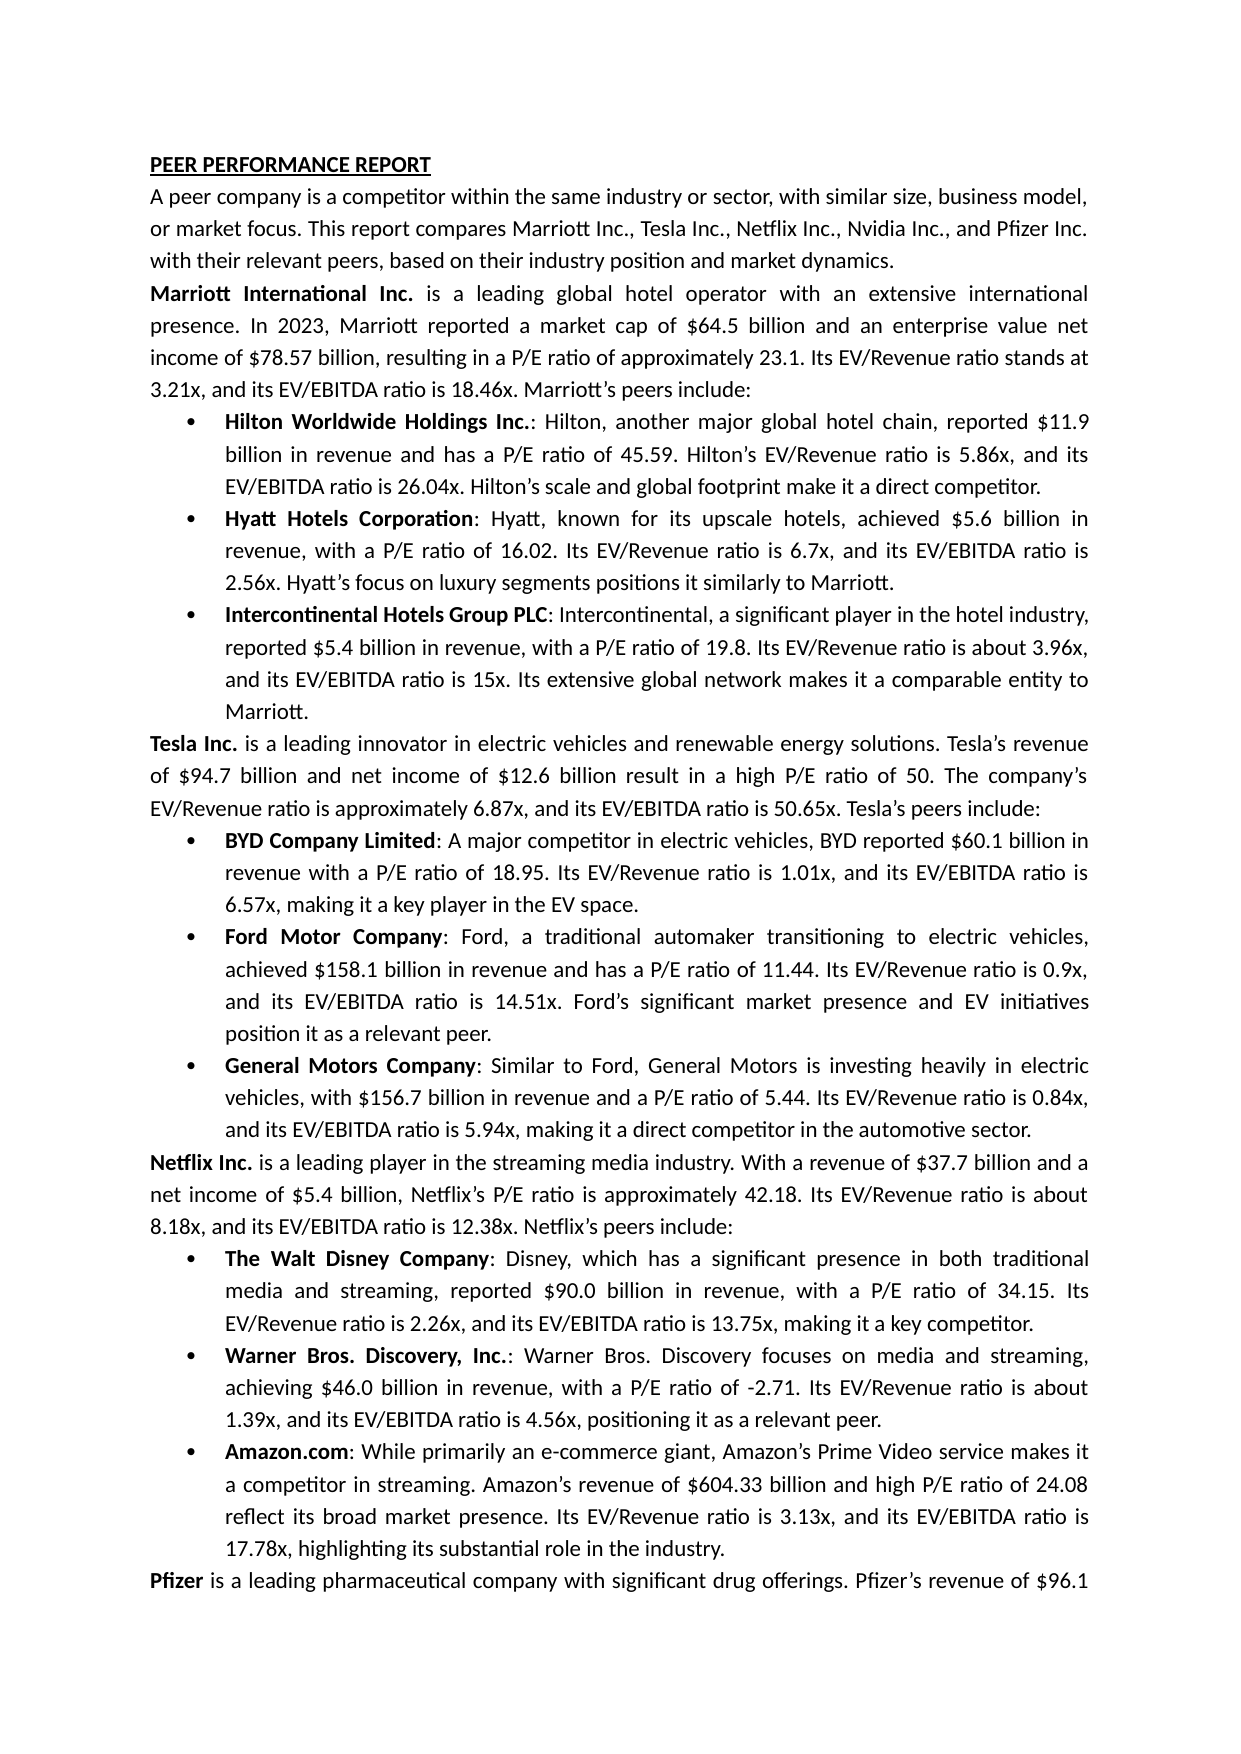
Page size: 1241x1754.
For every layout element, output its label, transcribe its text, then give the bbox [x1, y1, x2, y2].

list Hyatt Hotels Corporation: Hyatt, known for its upscale hotels, achieved $5.6 billion in revenue, with a P/E ratio of 16.02. Its EV/Revenue ratio is 6.7x, and its EV/EBITDA ratio is 2.56x. Hyatt’s focus on luxury segments positions it similarly to Marriott. [187, 504, 1090, 596]
list Warner Bros. Discovery, Inc.: Warner Bros. Discovery focuses on media and streaming, achieving $46.0 billion in revenue, with a P/E ratio of -2.71. Its EV/Revenue ratio is about 1.39x, and its EV/EBITDA ratio is 4.56x, positioning it as a relevant peer. [187, 1341, 1090, 1433]
list General Motors Company: Similar to Ford, General Motors is investing heavily in electric vehicles, with $156.7 billion in revenue and a P/E ratio of 5.44. Its EV/Revenue ratio is 0.84x, and its EV/EBITDA ratio is 5.94x, making it a direct competitor in the automotive sector. [187, 1051, 1090, 1144]
text Netflix Inc. is a leading player in the streaming media industry. With a revenue of $37.7 billion and a net income of $5.4 billion, Netflix’s P/E ratio is approximately 42.18. Its EV/Revenue ratio is about 8.18x, and its EV/EBITDA ratio is 12.38x. Netflix’s peers include: [150, 1148, 1090, 1240]
text Marriott International Inc. is a leading global hotel operator with an extensive international presence. In 2023, Marriott reported a market cap of $64.5 billion and an enterprise value net income of $78.57 billion, resulting in a P/E ratio of approximately 23.1. Its EV/Revenue ratio stands at 3.21x, and its EV/EBITDA ratio is 18.46x. Marriott’s peers include: [150, 279, 1090, 403]
list Intercontinental Hotels Group PLC: Intercontinental, a significant player in the hotel industry, reported $5.4 billion in revenue, with a P/E ratio of 19.8. Its EV/Revenue ratio is about 3.96x, and its EV/EBITDA ratio is 15x. Its extensive global network makes it a comparable entity to Marriott. [187, 601, 1090, 725]
text A peer company is a competitor within the same industry or sector, with similar size, business model, or market focus. This report compares Marriott Inc., Tesla Inc., Netflix Inc., Nvidia Inc., and Pfizer Inc. with their relevant peers, based on their industry position and market dynamics. [150, 182, 1090, 274]
list Hilton Worldwide Holdings Inc.: Hilton, another major global hotel chain, reported $11.9 billion in revenue and has a P/E ratio of 45.59. Hilton’s EV/Revenue ratio is 5.86x, and its EV/EBITDA ratio is 26.04x. Hilton’s scale and global footprint make it a direct competitor. [187, 407, 1090, 500]
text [150, 1566, 1090, 1594]
text Tesla Inc. is a leading innovator in electric vehicles and renewable energy solutions. Tesla’s revenue of $94.7 billion and net income of $12.6 billion result in a high P/E ratio of 50. The company’s EV/Revenue ratio is approximately 6.87x, and its EV/EBITDA ratio is 50.65x. Tesla’s peers include: [150, 729, 1090, 822]
list BYD Company Limited: A major competitor in electric vehicles, BYD reported $60.1 billion in revenue with a P/E ratio of 18.95. Its EV/Revenue ratio is 1.01x, and its EV/EBITDA ratio is 6.57x, making it a key player in the EV space. [187, 826, 1090, 918]
list The Walt Disney Company: Disney, which has a significant presence in both traditional media and streaming, reported $90.0 billion in revenue, with a P/E ratio of 34.15. Its EV/Revenue ratio is 2.26x, and its EV/EBITDA ratio is 13.75x, making it a key competitor. [187, 1244, 1090, 1337]
text PEER PERFORMANCE REPORT [150, 150, 1090, 178]
list Ford Motor Company: Ford, a traditional automaker transitioning to electric vehicles, achieved $158.1 billion in revenue and has a P/E ratio of 11.44. Its EV/Revenue ratio is 0.9x, and its EV/EBITDA ratio is 14.51x. Ford’s significant market presence and EV initiatives position it as a relevant peer. [187, 922, 1090, 1047]
list Amazon.com: While primarily an e-commerce giant, Amazon’s Prime Video service makes it a competitor in streaming. Amazon’s revenue of $604.33 billion and high P/E ratio of 24.08 reflect its broad market presence. Its EV/Revenue ratio is 3.13x, and its EV/EBITDA ratio is 17.78x, highlighting its substantial role in the industry. [187, 1437, 1090, 1562]
